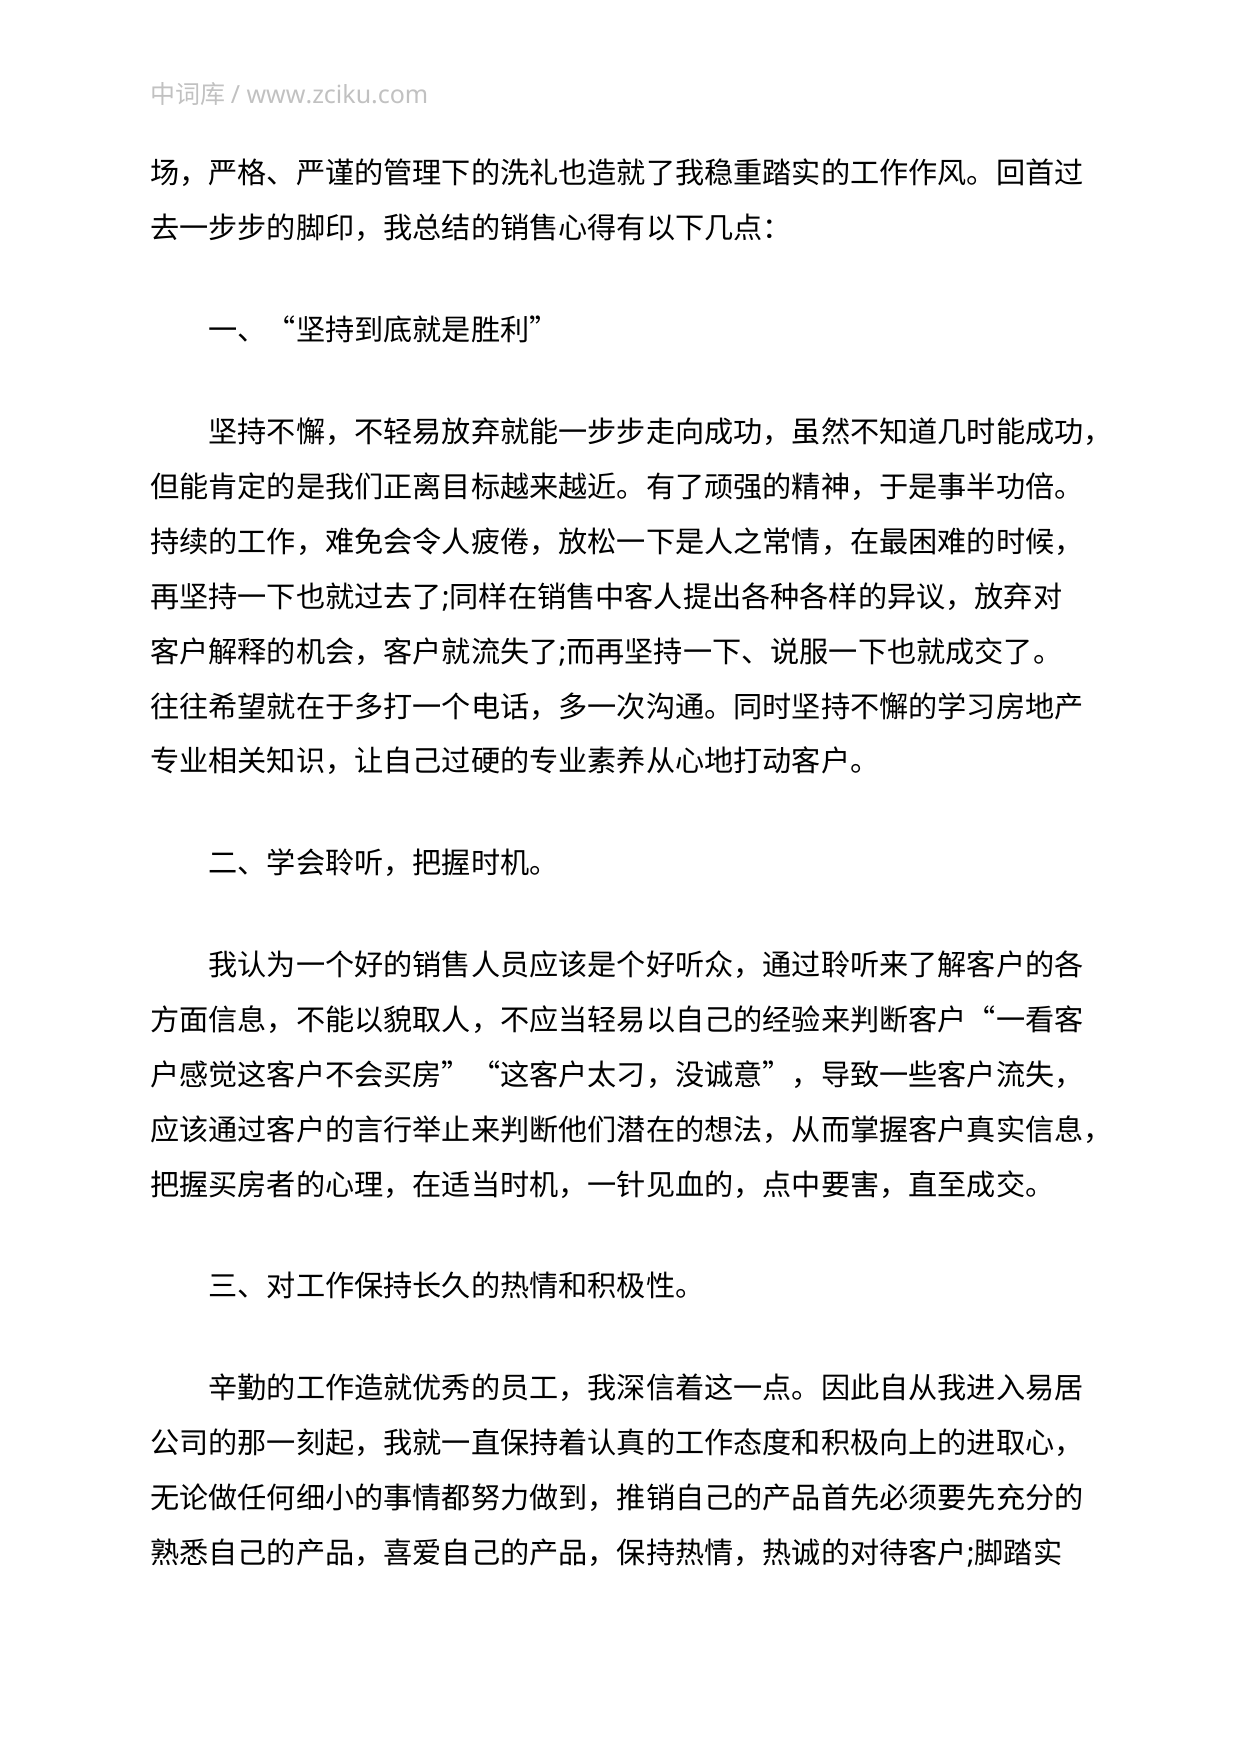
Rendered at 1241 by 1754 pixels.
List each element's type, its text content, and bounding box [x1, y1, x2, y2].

text 三、对工作保持长久的热情和积极性。 [150, 1263, 1090, 1305]
text 我认为一个好的销售人员应该是个好听众，通过聆听来了解客户的各方面信息，不能以貌取人，不应当轻易以自己的经验来判断客户“一看客户感觉这客户不会买房”“这客户太刁，没诚意”，导致一些客户流失，应该通过客户的言行举止来判断他们潜在的想法，从而掌握客户真实信息，把握买房者的心理，在适当时机，一针见血的，点中要害，直至成交。 [150, 942, 1090, 1203]
text 坚持不懈，不轻易放弃就能一步步走向成功，虽然不知道几时能成功，但能肯定的是我们正离目标越来越近。有了顽强的精神，于是事半功倍。持续的工作，难免会令人疲倦，放松一下是人之常情，在最困难的时候，再坚持一下也就过去了;同样在销售中客人提出各种各样的异议，放弃对客户解释的机会，客户就流失了;而再坚持一下、说服一下也就成交了。往往希望就在于多打一个电话，多一次沟通。同时坚持不懈的学习房地产专业相关知识，让自己过硬的专业素养从心地打动客户。 [150, 408, 1090, 780]
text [150, 1365, 1090, 1572]
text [150, 150, 1090, 247]
text 一、“坚持到底就是胜利” [150, 307, 1090, 349]
text 二、学会聆听，把握时机。 [150, 840, 1090, 882]
